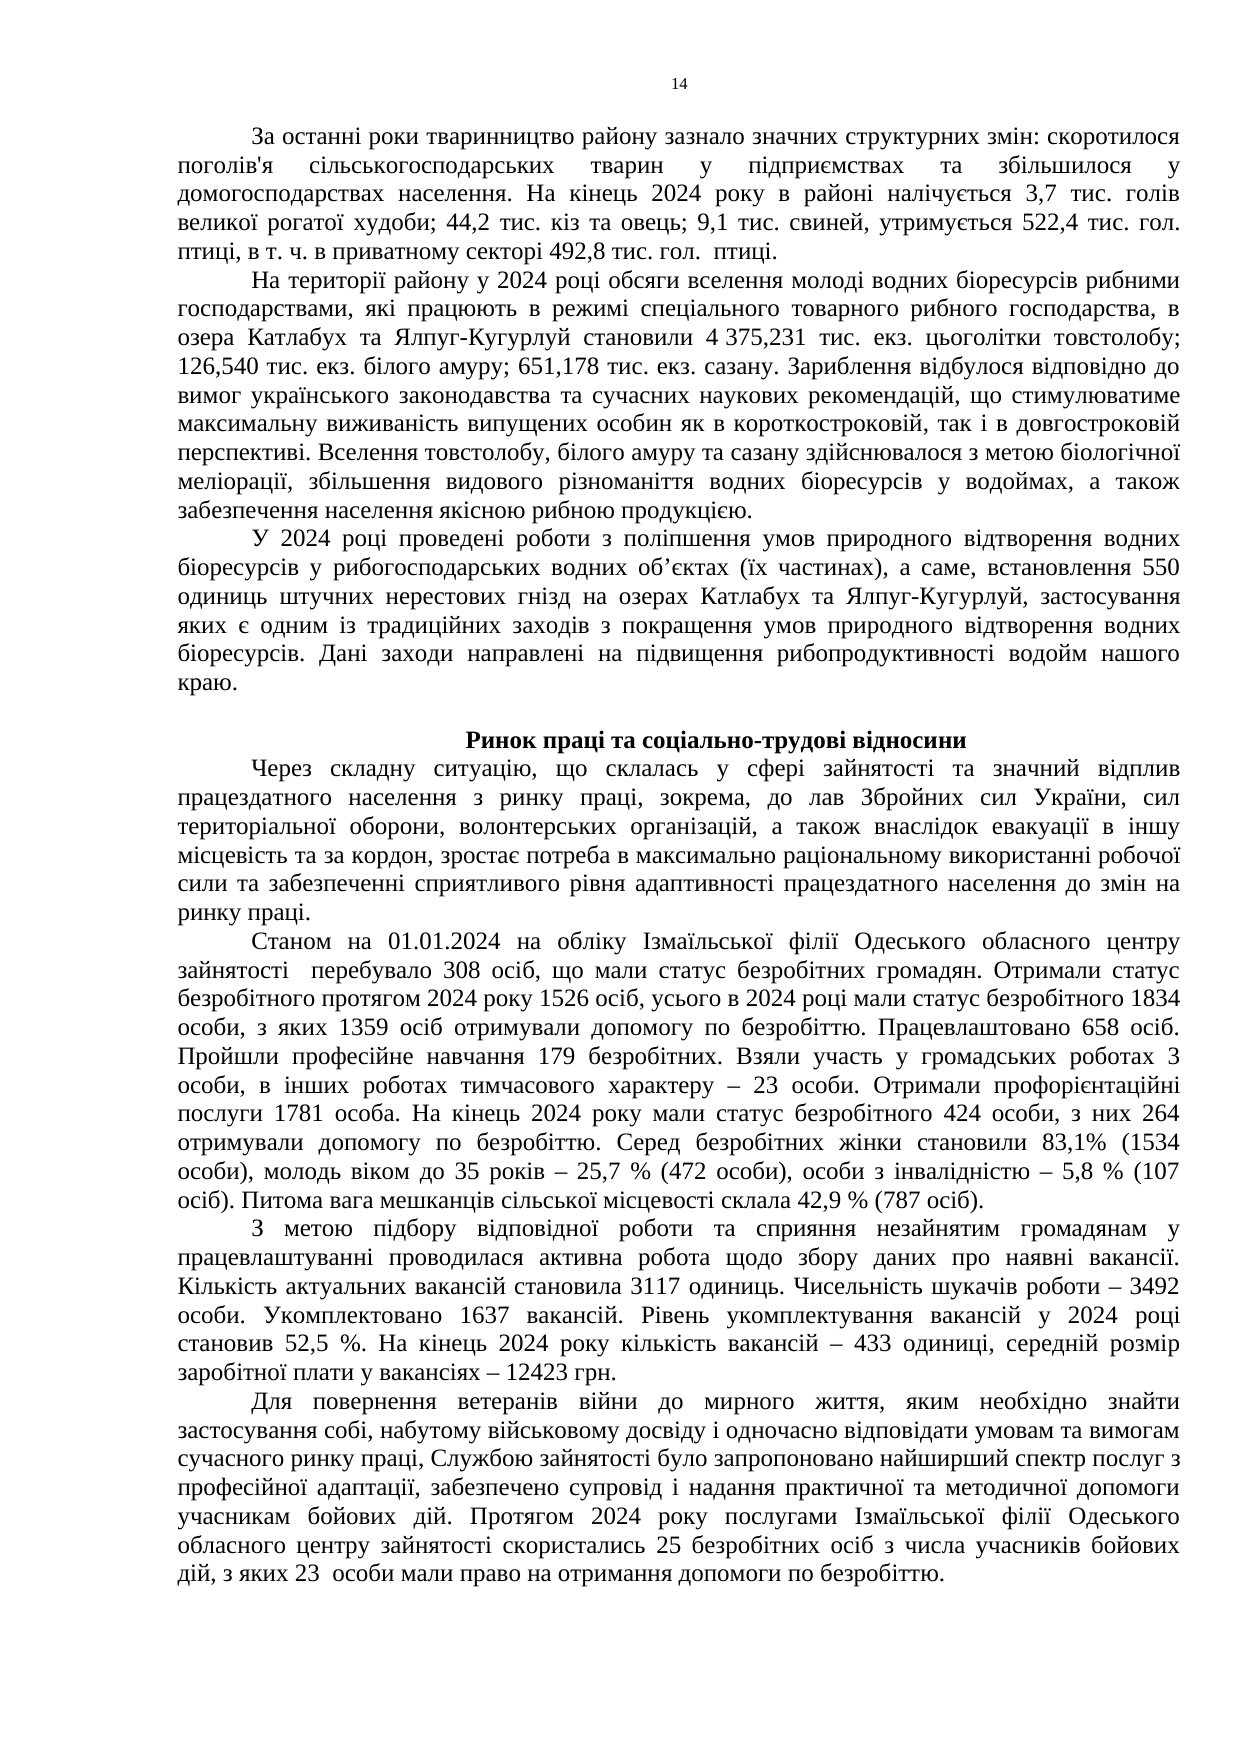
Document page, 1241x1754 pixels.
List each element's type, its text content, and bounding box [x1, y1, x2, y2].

text За останні роки тваринництво району зазнало значних структурних змін: скоротилося поголів'я сільськогосподарських тварин у підприємствах та збільшилося у домогосподарствах населення. На кінець 2024 року в районі налічується 3,7 тис. голів великої рогатої худоби; 44,2 тис. кіз та овець; 9,1 тис. свиней, утримується 522,4 тис. гол. птиці, в т. ч. в приватному секторі 492,8 тис. гол. птиці. [177, 121, 1181, 265]
text Через складну ситуацію, що склалась у сфері зайнятості та значний відплив працездатного населення з ринку праці, зокрема, до лав Збройних сил України, сил територіальної оборони, волонтерських організацій, а також внаслідок евакуації в іншу місцевість та за кордон, зростає потреба в максимально раціональному використанні робочої сили та забезпеченні сприятливого рівня адаптивності працездатного населення до змін на ринку праці. [177, 753, 1181, 926]
text У 2024 році проведені роботи з поліпшення умов природного відтворення водних біоресурсів у рибогосподарських водних об’єктах (їх частинах), а саме, встановлення 550 одиниць штучних нерестових гнізд на озерах Катлабух та Ялпуг-Кугурлуй, застосування яких є одним із традиційних заходів з покращення умов природного відтворення водних біоресурсів. Дані заходи направлені на підвищення рибопродуктивності водойм нашого краю. [177, 523, 1181, 696]
text На території району у 2024 році обсяги вселення молоді водних біоресурсів рибними господарствами, які працюють в режимі спеціального товарного рибного господарства, в озера Катлабух та Ялпуг-Кугурлуй становили 4 375,231 тис. екз. цьоголітки товстолобу; 126,540 тис. екз. білого амуру; 651,178 тис. екз. сазану. Зариблення відбулося відповідно до вимог українського законодавства та сучасних наукових рекомендацій, що стимулюватиме максимальну виживаність випущених особин як в короткостроковій, так і в довгостроковій перспективі. Вселення товстолобу, білого амуру та сазану здійснювалося з метою біологічної меліорації, збільшення видового різноманіття водних біоресурсів у водоймах, а також забезпечення населення якісною рибною продукцією. [177, 265, 1181, 523]
text Ринок праці та соціально-трудові відносини [177, 725, 1181, 753]
text З метою підбору відповідної роботи та сприяння незайнятим громадянам у працевлаштуванні проводилася активна робота щодо збору даних про наявні вакансії. Кількість актуальних вакансій становила 3117 одиниць. Чисельність шукачів роботи – 3492 особи. Укомплектовано 1637 вакансій. Рівень укомплектування вакансій у 2024 році становив 52,5 %. На кінець 2024 року кількість вакансій – 433 одиниці, середній розмір заробітної плати у вакансіях – 12423 грн. [177, 1213, 1181, 1386]
text Станом на 01.01.2024 на обліку Ізмаїльської філії Одеського обласного центру зайнятості перебувало 308 осіб, що мали статус безробітних громадян. Отримали статус безробітного протягом 2024 року 1526 осіб, усього в 2024 році мали статус безробітного 1834 особи, з яких 1359 осіб отримували допомогу по безробіттю. Працевлаштовано 658 осіб. Пройшли професійне навчання 179 безробітних. Взяли участь у громадських роботах 3 особи, в інших роботах тимчасового характеру – 23 особи. Отримали профорієнтаційні послуги 1781 особа. На кінець 2024 року мали статус безробітного 424 особи, з них 264 отримували допомогу по безробіттю. Серед безробітних жінки становили 83,1% (1534 особи), молодь віком до 35 років – 25,7 % (472 особи), особи з інвалідністю – 5,8 % (107 осіб). Питома вага мешканців сільської місцевості склала 42,9 % (787 осіб). [177, 926, 1181, 1213]
text Для повернення ветеранів війни до мирного життя, яким необхідно знайти застосування собі, набутому військовому досвіду і одночасно відповідати умовам та вимогам сучасного ринку праці, Службою зайнятості було запропоновано найширший спектр послуг з професійної адаптації, забезпечено супровід і надання практичної та методичної допомоги учасникам бойових дій. Протягом 2024 року послугами Ізмаїльської філії Одеського обласного центру зайнятості скористались 25 безробітних осіб з числа учасників бойових дій, з яких 23 особи мали право на отримання допомоги по безробіттю. [177, 1386, 1181, 1587]
